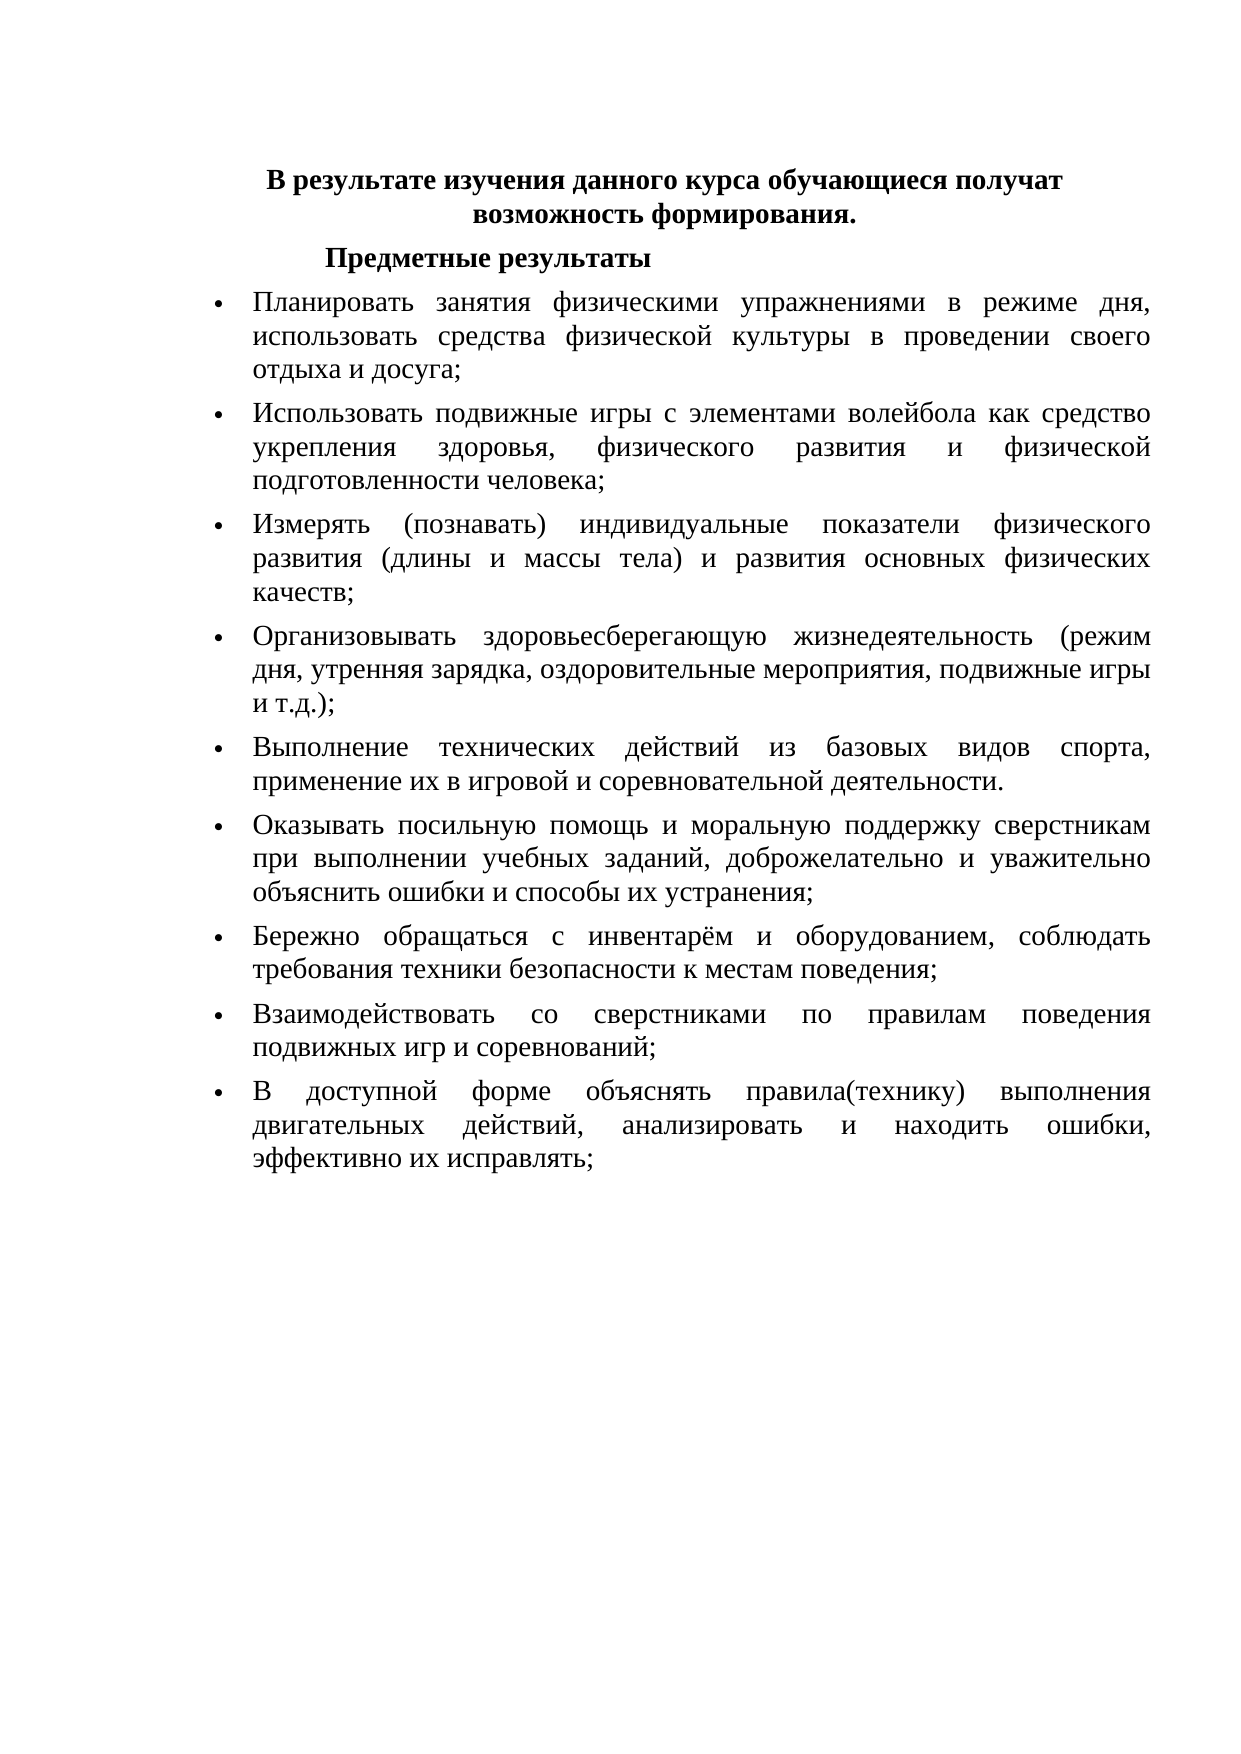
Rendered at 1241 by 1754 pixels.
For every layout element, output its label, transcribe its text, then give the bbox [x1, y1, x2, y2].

list Оказывать посильную помощь и моральную поддержку сверстникам при выполнении учебных заданий, доброжелательно и уважительно объяснить ошибки и способы их устранения; [215, 807, 1152, 907]
list Взаимодействовать со сверстниками по правилам поведения подвижных игр и соревнований; [215, 996, 1152, 1063]
list Использовать подвижные игры с элементами волейбола как средство укрепления здоровья, физического развития и физической подготовленности человека; [215, 395, 1152, 496]
list Организовывать здоровьесберегающую жизнедеятельность (режим дня, утренняя зарядка, оздоровительные мероприятия, подвижные игры и т.д.); [215, 618, 1152, 718]
list В доступной форме объяснять правила(технику) выполнения двигательных действий, анализировать и находить ошибки, эффективно их исправлять; [215, 1073, 1152, 1174]
text В результате изучения данного курса обучающиеся получат возможность формирования. [177, 162, 1152, 229]
list Измерять (познавать) индивидуальные показатели физического развития (длины и массы тела) и развития основных физических качеств; [215, 507, 1152, 607]
list Планировать занятия физическими упражнениями в режиме дня, использовать средства физической культуры в проведении своего отдыха и досуга; [215, 284, 1152, 385]
list Бережно обращаться с инвентарём и оборудованием, соблюдать требования техники безопасности к местам поведения; [215, 918, 1152, 985]
text Предметные результаты [252, 240, 1152, 273]
list Выполнение технических действий из базовых видов спорта, применение их в игровой и соревновательной деятельности. [215, 729, 1152, 796]
